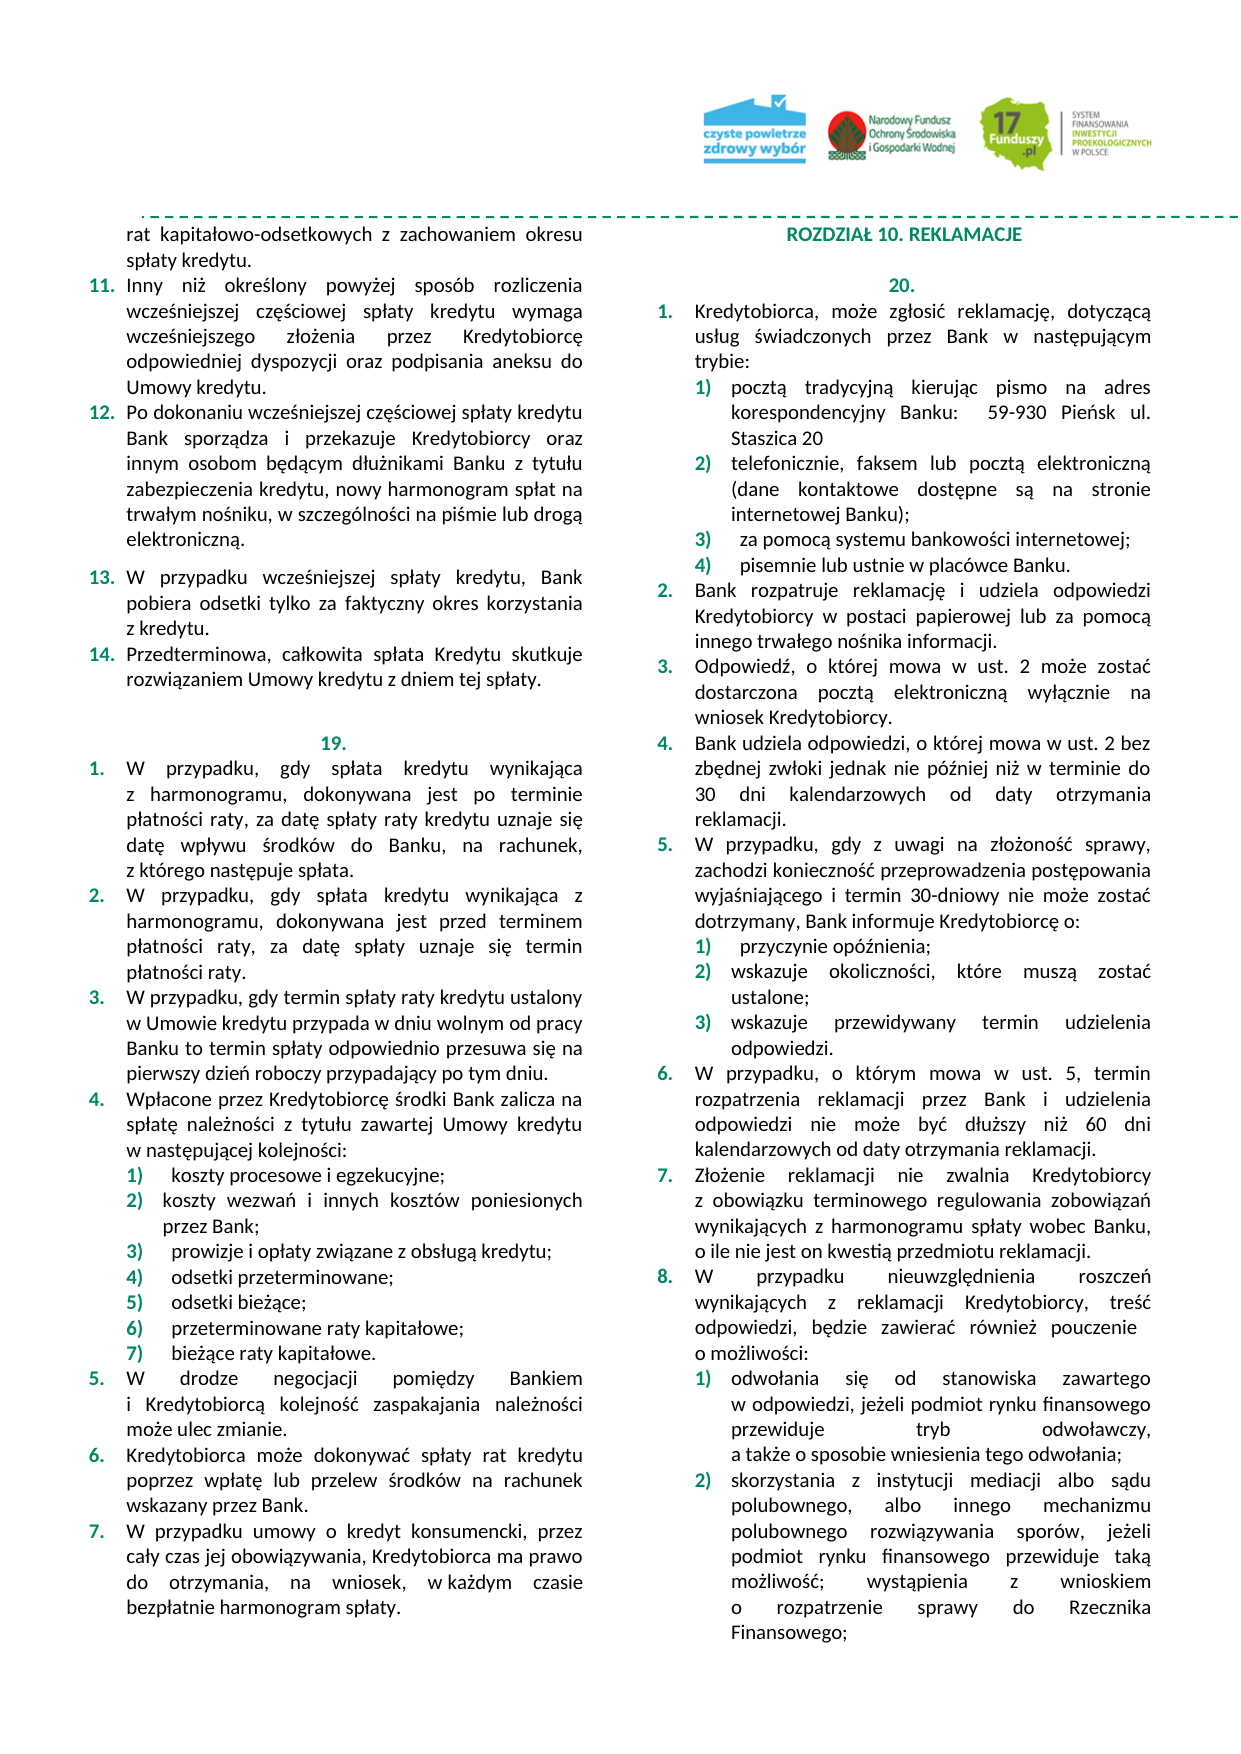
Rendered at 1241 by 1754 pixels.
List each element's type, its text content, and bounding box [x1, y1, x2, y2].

list pocztą tradycyjną kierując pismo na adres korespondencyjny Banku: [694, 374, 1152, 450]
list za pomocą systemu bankowości internetowej; [694, 527, 1152, 552]
list Złożenie reklamacji nie zwalnia Kredytobiorcy z obowiązku terminowego regulowania zobowiązań wynikających z harmonogramu spłaty wobec Banku, o ile nie jest on kwestią przedmiotu reklamacji. [657, 1162, 1152, 1264]
list koszty procesowe i egzekucyjne; [126, 1162, 583, 1188]
list Kredytobiorca może dokonywać spłaty rat kredytu poprzez wpłatę lub przelew środków na rachunek wskazany przez Bank. [89, 1442, 583, 1518]
list W drodze negocjacji pomiędzy Bankiem i Kredytobiorcą kolejność zaspakajania należności może ulec zmianie. [89, 1366, 583, 1442]
list prowizje i opłaty związane z obsługą kredytu; [126, 1238, 583, 1264]
list Po dokonaniu wcześniejszej częściowej spłaty kredytu Bank sporządza i przekazuje Kredytobiorcy oraz innym osobom będącym dłużnikami Banku z tytułu zabezpieczenia kredytu, nowy harmonogram spłat na trwałym nośniku, w szczególności na piśmie lub drogą elektroniczną. [89, 399, 583, 552]
list odwołania się od stanowiska zawartego w odpowiedzi, jeżeli podmiot rynku finansowego przewiduje tryb odwoławczy, a także o sposobie wniesienia tego odwołania; [694, 1365, 1152, 1467]
list REKLAMACJE [657, 222, 1152, 247]
list Inny niż określony powyżej sposób rozliczenia wcześniejszej częściowej spłaty kredytu wymaga wcześniejszego złożenia przez Kredytobiorcę odpowiedniej dyspozycji oraz podpisania aneksu do Umowy kredytu. [89, 272, 583, 399]
list pisemnie lub ustnie w placówce Banku. [694, 552, 1152, 577]
list bieżące raty kapitałowe. [126, 1340, 583, 1366]
list telefonicznie, faksem lub pocztą elektroniczną (dane kontaktowe dostępne są na stronie internetowej Banku); [694, 450, 1152, 527]
list Wpłacone przez Kredytobiorcę środki Bank zalicza na spłatę należności z tytułu zawartej Umowy kredytu w następującej kolejności: [89, 1086, 583, 1162]
list W przypadku, gdy z uwagi na złożoność sprawy, zachodzi konieczność przeprowadzenia postępowania wyjaśniającego i termin 30-dniowy nie może zostać dotrzymany, Bank informuje Kredytobiorcę o: [657, 832, 1152, 933]
list W przypadku, gdy termin spłaty raty kredytu ustalony w Umowie kredytu przypada w dniu wolnym od pracy Banku to termin spłaty odpowiednio przesuwa się na pierwszy dzień roboczy przypadający po tym dniu. [89, 984, 583, 1086]
list przeterminowane raty kapitałowe; [126, 1315, 583, 1340]
list odsetki bieżące; [126, 1289, 583, 1315]
list Kredytobiorca, może zgłosić reklamację, dotyczącą usług świadczonych przez Bank w następującym trybie: [657, 298, 1152, 374]
list Odpowiedź, o której mowa w ust. 2 może zostać dostarczona pocztą elektroniczną wyłącznie na wniosek Kredytobiorcy. [657, 654, 1152, 730]
list wskazuje okoliczności, które muszą zostać ustalone; [694, 959, 1152, 1009]
list W przypadku nieuwzględnienia roszczeń wynikających z reklamacji Kredytobiorcy, treść odpowiedzi, będzie zawierać również pouczenie o możliwości: [657, 1264, 1152, 1365]
list odsetki przeterminowane; [126, 1264, 583, 1289]
list Przedterminowa, całkowita spłata Kredytu skutkuje rozwiązaniem Umowy kredytu z dniem tej spłaty. [89, 641, 583, 692]
list W przypadku umowy o kredyt konsumencki, przez cały czas jej obowiązywania, Kredytobiorca ma prawo do otrzymania, na wniosek, w każdym czasie bezpłatnie harmonogram spłaty. [89, 1518, 583, 1620]
list W przypadku, gdy spłata kredytu wynikająca z harmonogramu, dokonywana jest przed terminem płatności raty, za datę spłaty uznaje się termin płatności raty. [89, 883, 583, 984]
list koszty wezwań i innych kosztów poniesionych przez Bank; [126, 1188, 583, 1238]
list W przypadku, gdy spłata kredytu wynikająca z harmonogramu, dokonywana jest po terminie płatności raty, za datę spłaty raty kredytu uznaje się datę wpływu środków do Banku, na rachunek, z którego następuje spłata. [89, 756, 583, 883]
list Bank rozpatruje reklamację i udziela odpowiedzi Kredytobiorcy w postaci papierowej lub za pomocą innego trwałego nośnika informacji. [657, 577, 1152, 654]
list W przypadku, o którym mowa w ust. 5, termin rozpatrzenia reklamacji przez Bank i udzielenia odpowiedzi nie może być dłuższy niż 60 dni kalendarzowych od daty otrzymania reklamacji. [657, 1060, 1152, 1162]
list skorzystania z instytucji mediacji albo sądu polubownego, albo innego mechanizmu polubownego rozwiązywania sporów, jeżeli podmiot rynku finansowego przewiduje taką możliwość; wystąpienia z wnioskiem o rozpatrzenie sprawy do Rzecznika Finansowego; [694, 1467, 1152, 1645]
list W przypadku wcześniejszej spłaty kredytu, Bank pobiera odsetki tylko za faktyczny okres korzystania z kredytu. [89, 564, 583, 641]
list wskazuje przewidywany termin udzielenia odpowiedzi. [694, 1009, 1152, 1060]
list przyczynie opóźnienia; [694, 933, 1152, 959]
list Bank udziela odpowiedzi, o której mowa w ust. 2 bez zbędnej zwłoki jednak nie później niż w terminie do 30 dni kalendarzowych od daty otrzymania reklamacji. [657, 730, 1152, 832]
picture [695, 85, 1152, 174]
